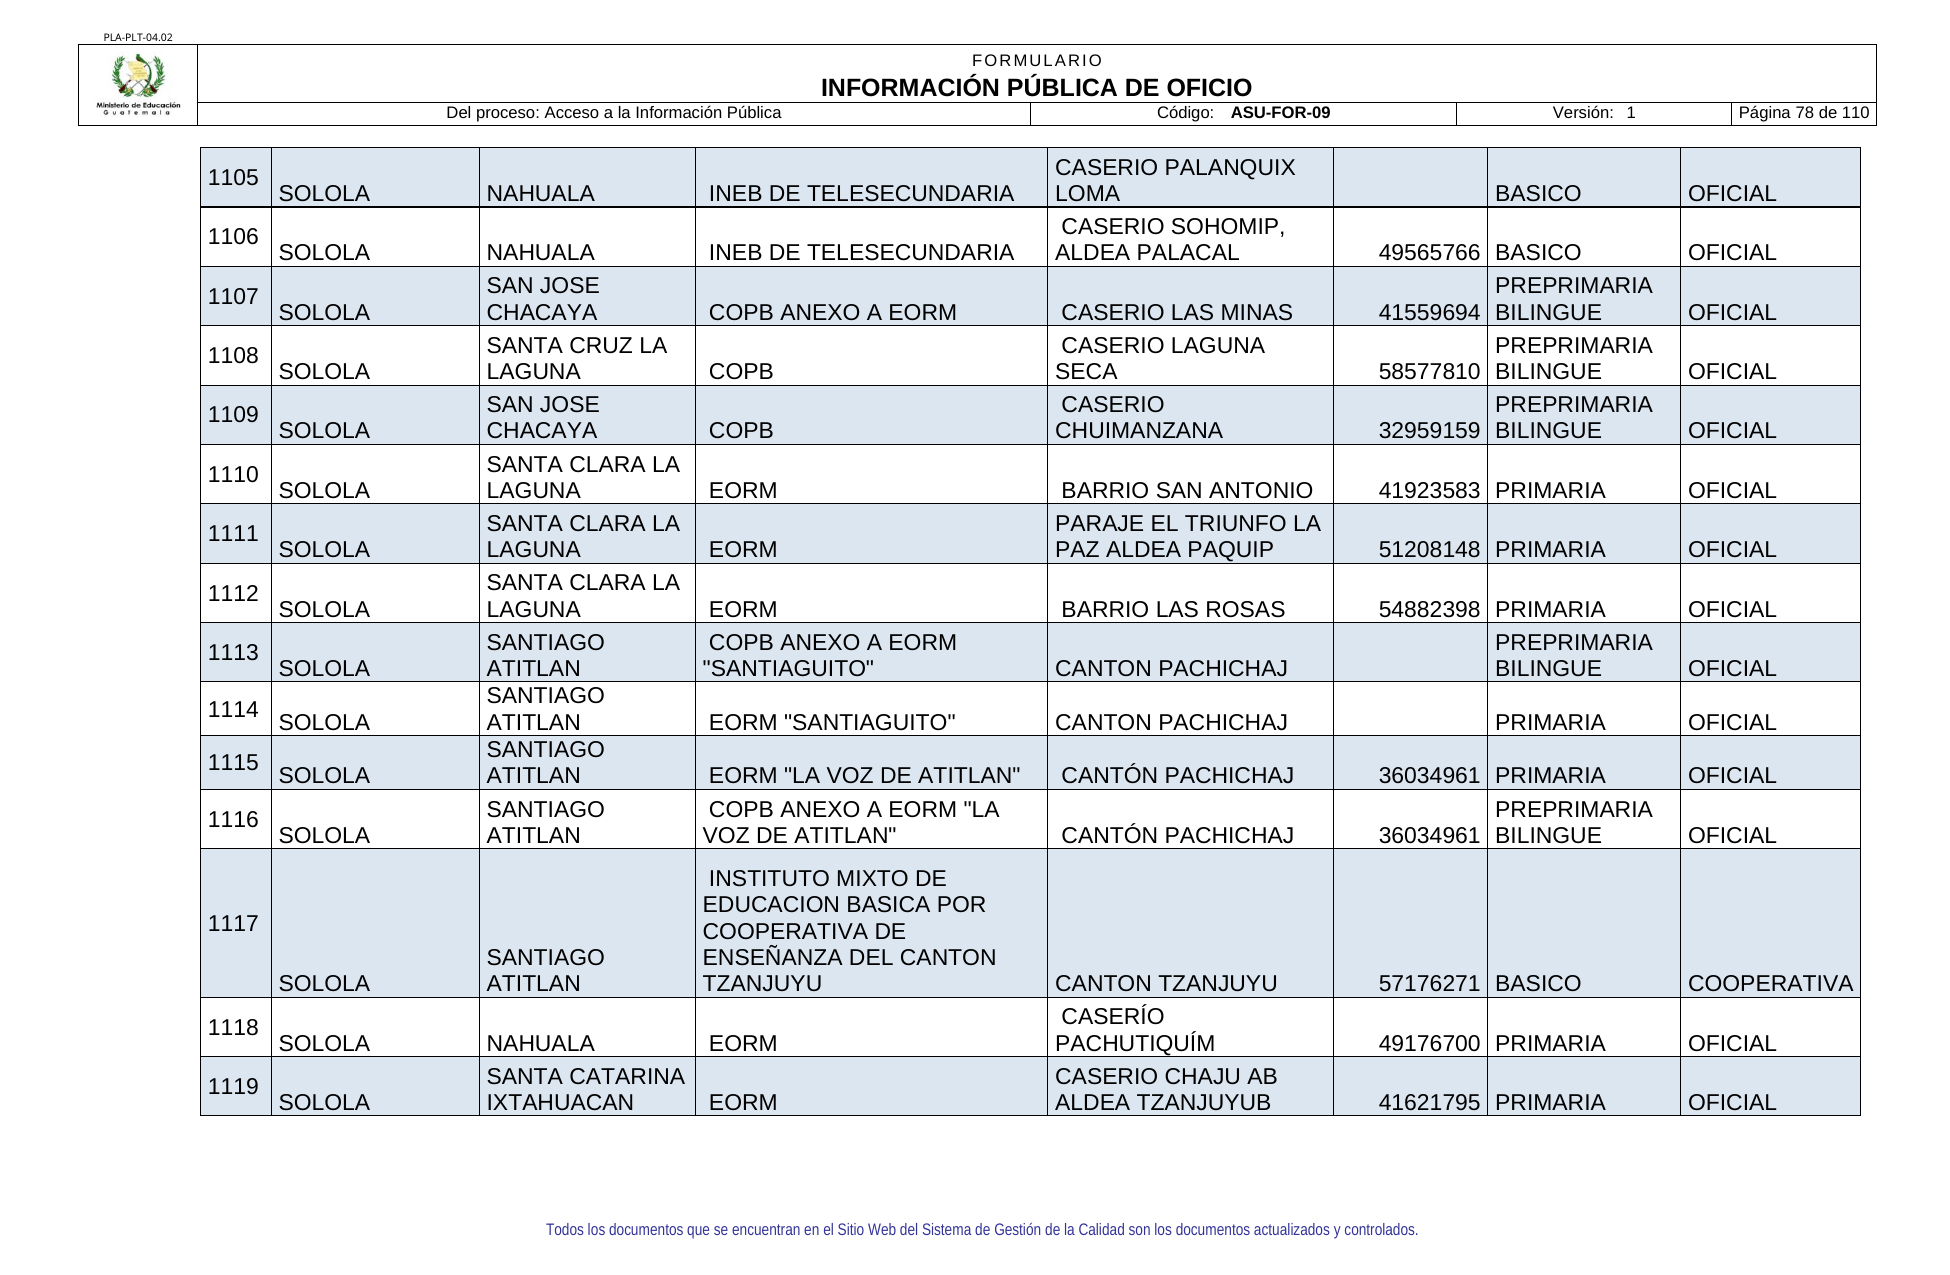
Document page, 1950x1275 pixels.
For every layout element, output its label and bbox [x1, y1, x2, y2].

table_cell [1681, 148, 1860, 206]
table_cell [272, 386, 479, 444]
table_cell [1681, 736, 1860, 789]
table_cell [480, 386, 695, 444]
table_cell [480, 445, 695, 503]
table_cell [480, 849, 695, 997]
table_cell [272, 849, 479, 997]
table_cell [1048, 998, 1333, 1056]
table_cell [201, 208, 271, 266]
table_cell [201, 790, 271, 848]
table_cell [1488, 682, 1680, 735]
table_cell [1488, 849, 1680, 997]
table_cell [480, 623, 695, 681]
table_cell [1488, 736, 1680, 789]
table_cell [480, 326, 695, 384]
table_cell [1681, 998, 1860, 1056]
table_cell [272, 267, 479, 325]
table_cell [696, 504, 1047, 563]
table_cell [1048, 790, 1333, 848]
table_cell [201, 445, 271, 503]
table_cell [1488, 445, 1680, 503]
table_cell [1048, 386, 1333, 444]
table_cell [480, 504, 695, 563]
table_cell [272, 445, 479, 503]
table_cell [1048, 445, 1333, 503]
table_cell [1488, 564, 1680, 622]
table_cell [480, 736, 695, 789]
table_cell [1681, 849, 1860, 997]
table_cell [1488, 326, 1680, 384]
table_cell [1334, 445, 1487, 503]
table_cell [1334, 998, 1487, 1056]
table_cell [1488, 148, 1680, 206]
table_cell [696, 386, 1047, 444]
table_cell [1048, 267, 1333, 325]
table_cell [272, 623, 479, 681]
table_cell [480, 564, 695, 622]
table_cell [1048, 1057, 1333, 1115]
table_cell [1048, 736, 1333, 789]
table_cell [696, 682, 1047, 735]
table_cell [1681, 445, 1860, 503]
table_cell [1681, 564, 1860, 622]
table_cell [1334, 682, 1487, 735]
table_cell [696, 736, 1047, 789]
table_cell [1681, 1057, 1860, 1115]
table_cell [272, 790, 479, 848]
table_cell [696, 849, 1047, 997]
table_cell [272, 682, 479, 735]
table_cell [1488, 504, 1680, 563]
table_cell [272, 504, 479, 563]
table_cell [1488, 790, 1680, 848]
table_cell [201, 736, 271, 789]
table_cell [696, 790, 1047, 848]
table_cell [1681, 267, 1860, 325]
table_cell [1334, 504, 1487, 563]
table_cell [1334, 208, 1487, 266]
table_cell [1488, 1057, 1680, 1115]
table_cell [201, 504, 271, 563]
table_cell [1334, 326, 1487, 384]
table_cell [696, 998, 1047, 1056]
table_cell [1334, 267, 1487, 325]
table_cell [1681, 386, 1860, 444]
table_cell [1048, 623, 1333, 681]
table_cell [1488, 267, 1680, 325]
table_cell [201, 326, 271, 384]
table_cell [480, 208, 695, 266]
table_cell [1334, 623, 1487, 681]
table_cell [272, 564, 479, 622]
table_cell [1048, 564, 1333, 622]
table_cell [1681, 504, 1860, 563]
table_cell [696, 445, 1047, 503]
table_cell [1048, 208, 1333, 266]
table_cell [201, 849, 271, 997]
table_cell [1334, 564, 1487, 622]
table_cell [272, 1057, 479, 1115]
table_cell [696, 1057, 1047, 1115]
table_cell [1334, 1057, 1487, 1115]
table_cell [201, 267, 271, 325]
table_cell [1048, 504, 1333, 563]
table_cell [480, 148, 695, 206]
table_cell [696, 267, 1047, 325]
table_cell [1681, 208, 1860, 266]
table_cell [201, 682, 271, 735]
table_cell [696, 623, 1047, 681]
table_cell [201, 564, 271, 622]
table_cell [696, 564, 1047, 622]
picture [95, 51, 181, 117]
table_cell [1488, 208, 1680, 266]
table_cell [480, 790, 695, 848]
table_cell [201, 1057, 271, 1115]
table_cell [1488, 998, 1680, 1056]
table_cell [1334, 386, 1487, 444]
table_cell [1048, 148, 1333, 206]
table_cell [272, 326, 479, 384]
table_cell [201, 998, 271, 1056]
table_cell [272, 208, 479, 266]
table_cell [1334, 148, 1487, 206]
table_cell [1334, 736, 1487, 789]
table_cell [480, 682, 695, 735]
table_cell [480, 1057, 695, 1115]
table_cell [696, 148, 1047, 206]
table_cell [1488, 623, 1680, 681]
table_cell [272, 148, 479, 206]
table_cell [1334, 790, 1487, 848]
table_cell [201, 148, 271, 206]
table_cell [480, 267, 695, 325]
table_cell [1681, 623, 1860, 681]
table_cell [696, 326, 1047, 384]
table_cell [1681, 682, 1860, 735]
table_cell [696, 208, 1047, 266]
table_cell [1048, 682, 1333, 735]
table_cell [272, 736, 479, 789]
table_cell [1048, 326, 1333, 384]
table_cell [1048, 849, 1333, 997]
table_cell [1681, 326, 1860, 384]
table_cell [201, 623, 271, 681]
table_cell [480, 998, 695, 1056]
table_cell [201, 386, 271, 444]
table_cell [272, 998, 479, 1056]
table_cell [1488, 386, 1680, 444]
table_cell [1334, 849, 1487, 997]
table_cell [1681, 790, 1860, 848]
